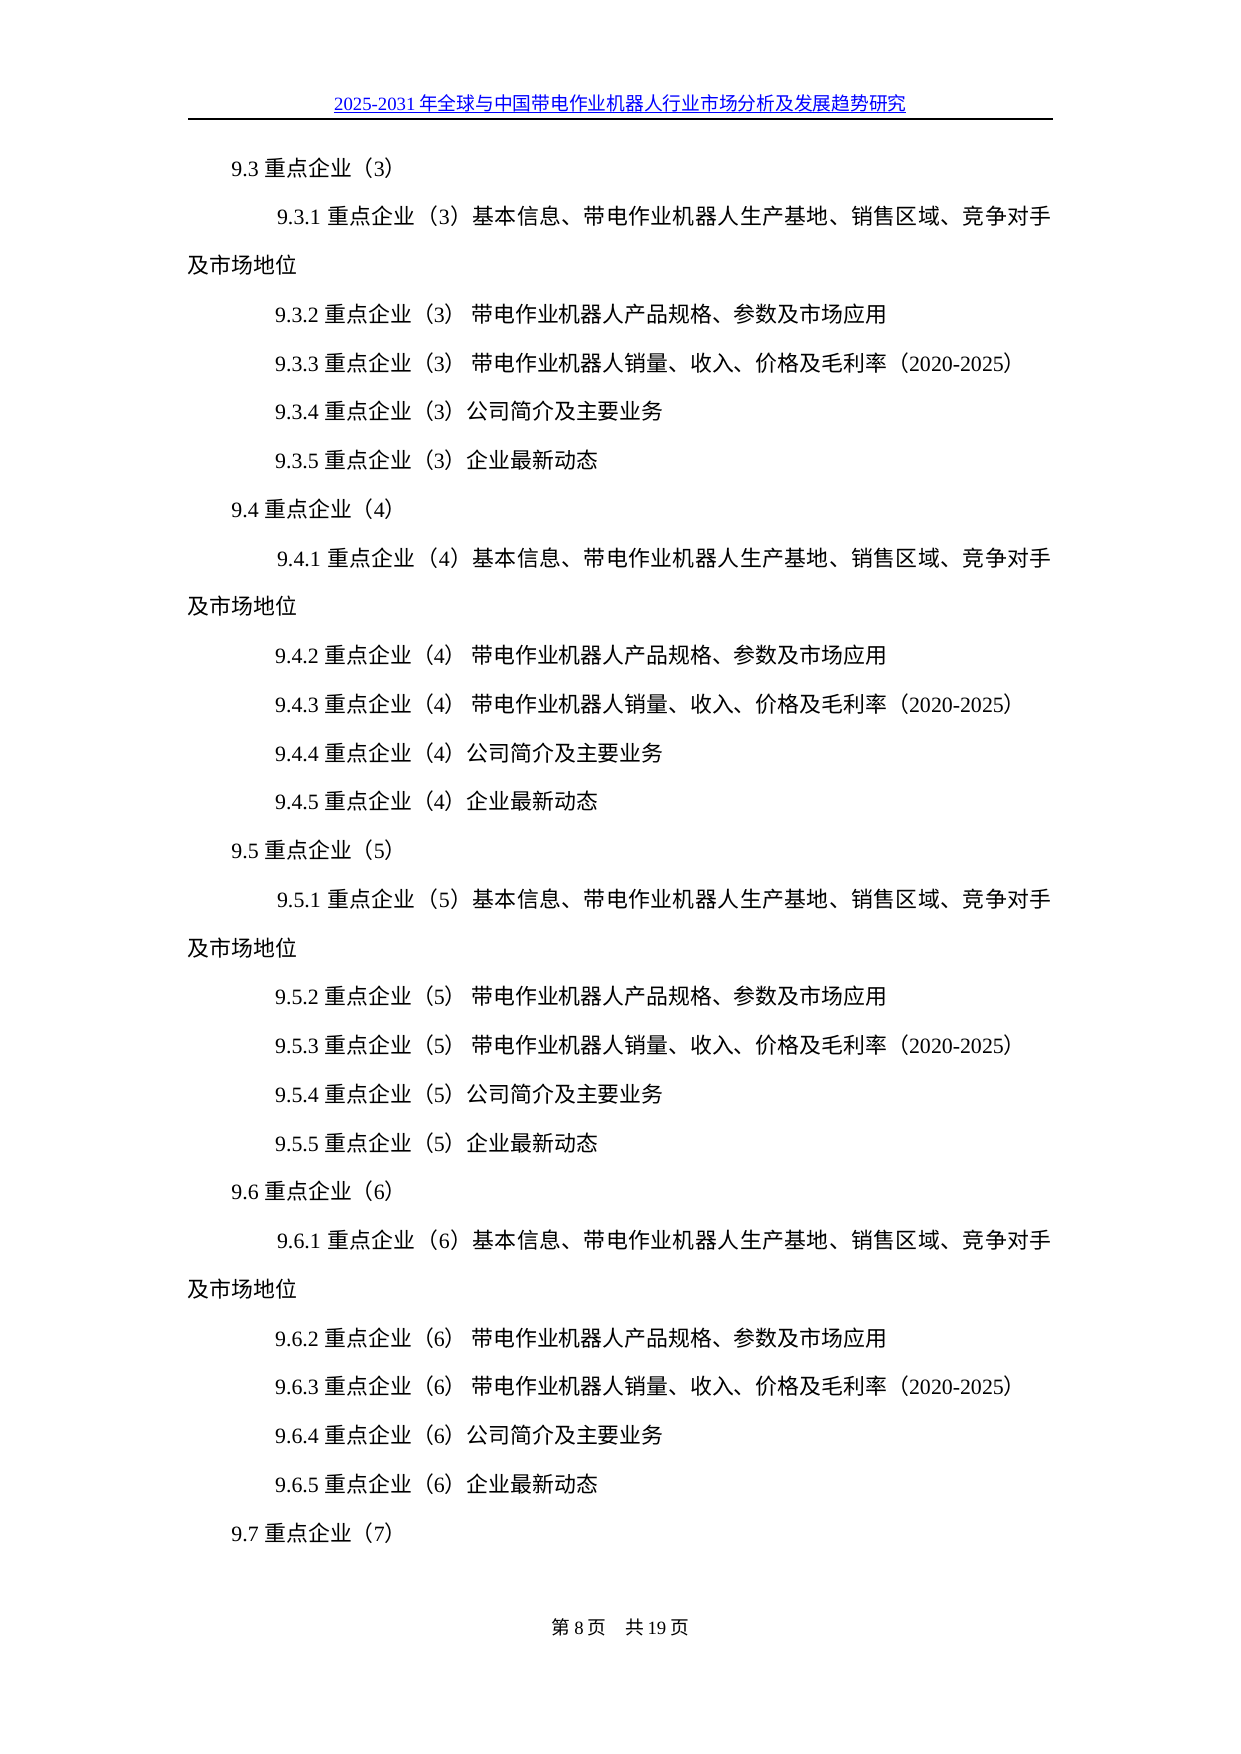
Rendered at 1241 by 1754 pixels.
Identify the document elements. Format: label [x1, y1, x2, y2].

text [187, 150, 1053, 1548]
